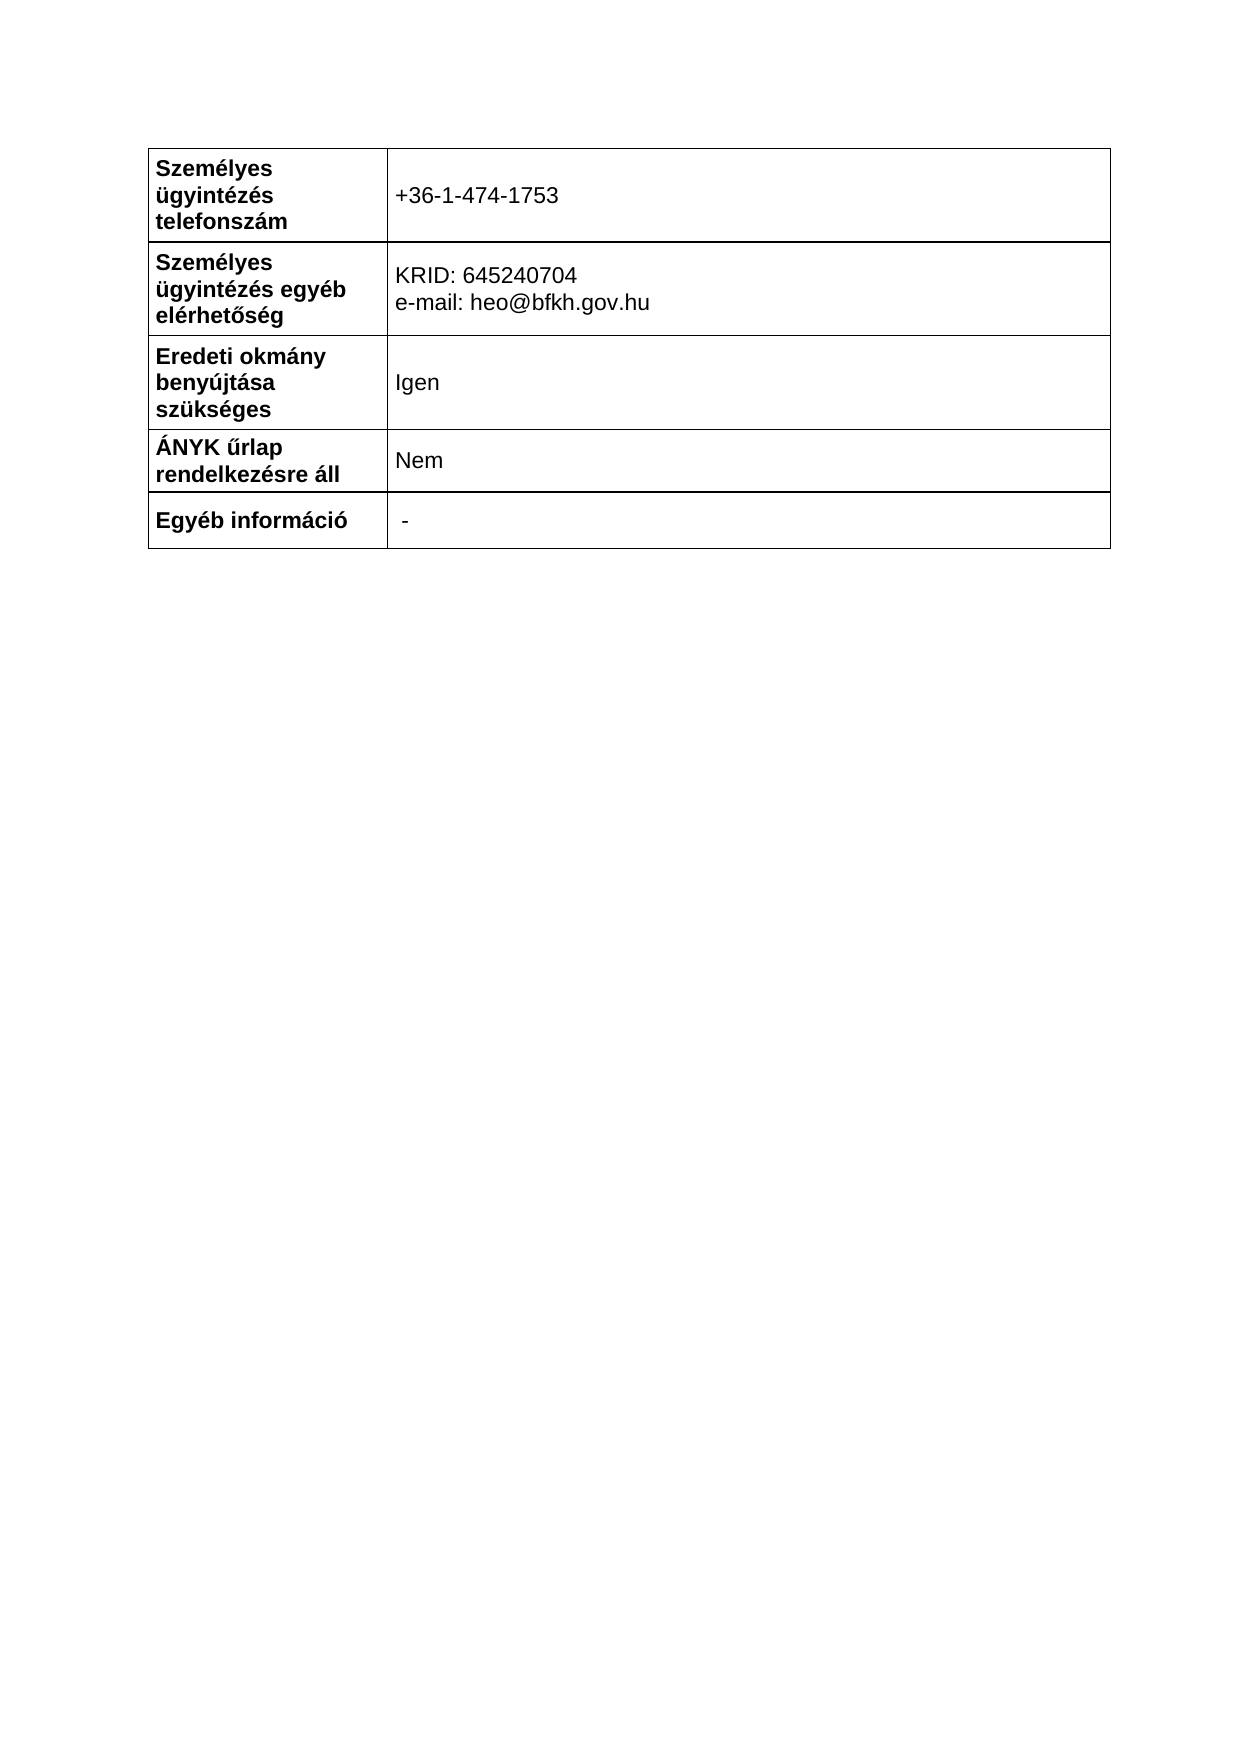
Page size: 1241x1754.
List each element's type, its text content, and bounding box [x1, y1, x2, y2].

table_cell Személyes ügyintézés telefonszám [149, 149, 387, 241]
table_cell Igen [388, 336, 1110, 429]
table_cell Személyes ügyintézés egyéb elérhetőség [149, 243, 387, 335]
table_cell Nem [388, 430, 1110, 491]
table_cell ÁNYK űrlap rendelkezésre áll [149, 430, 387, 491]
table_cell Eredeti okmány benyújtása szükséges [149, 336, 387, 429]
table_cell - [388, 493, 1110, 548]
table_cell +36-1-474-1753 [388, 149, 1110, 241]
table_cell Egyéb információ [149, 493, 387, 548]
table_cell KRID: 645240704 e-mail: heo@bfkh.gov.hu [388, 243, 1110, 335]
